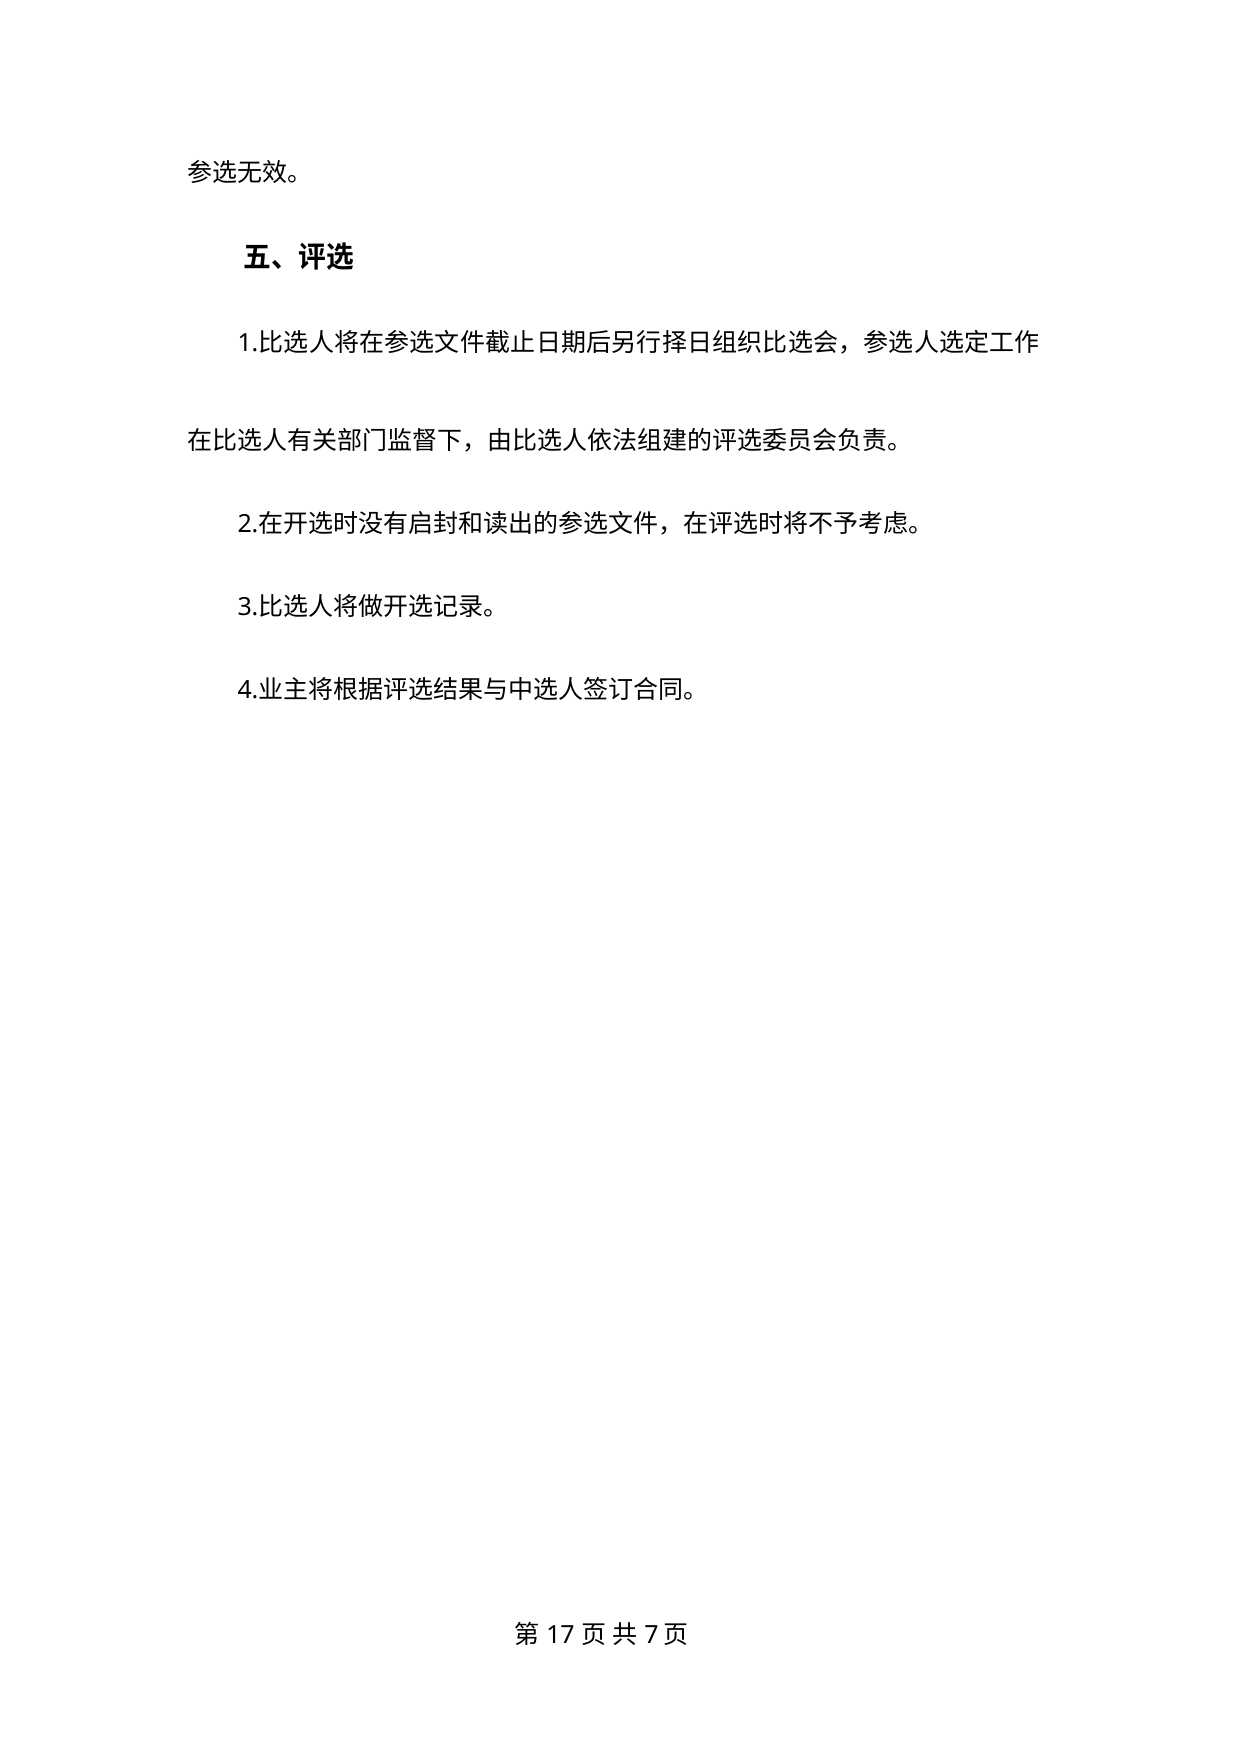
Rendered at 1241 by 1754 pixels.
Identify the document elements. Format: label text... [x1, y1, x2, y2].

text 3.比选人将做开选记录。 [187, 572, 1040, 637]
text 4.业主将根据评选结果与中选人签订合同。 [187, 655, 1040, 720]
text 五、评选 [187, 222, 1053, 287]
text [187, 138, 1040, 203]
text 1.比选人将在参选文件截止日期后另行择日组织比选会，参选人选定工作在比选人有关部门监督下，由比选人依法组建的评选委员会负责。 [187, 308, 1040, 471]
text 2.在开选时没有启封和读出的参选文件，在评选时将不予考虑。 [187, 489, 1040, 554]
